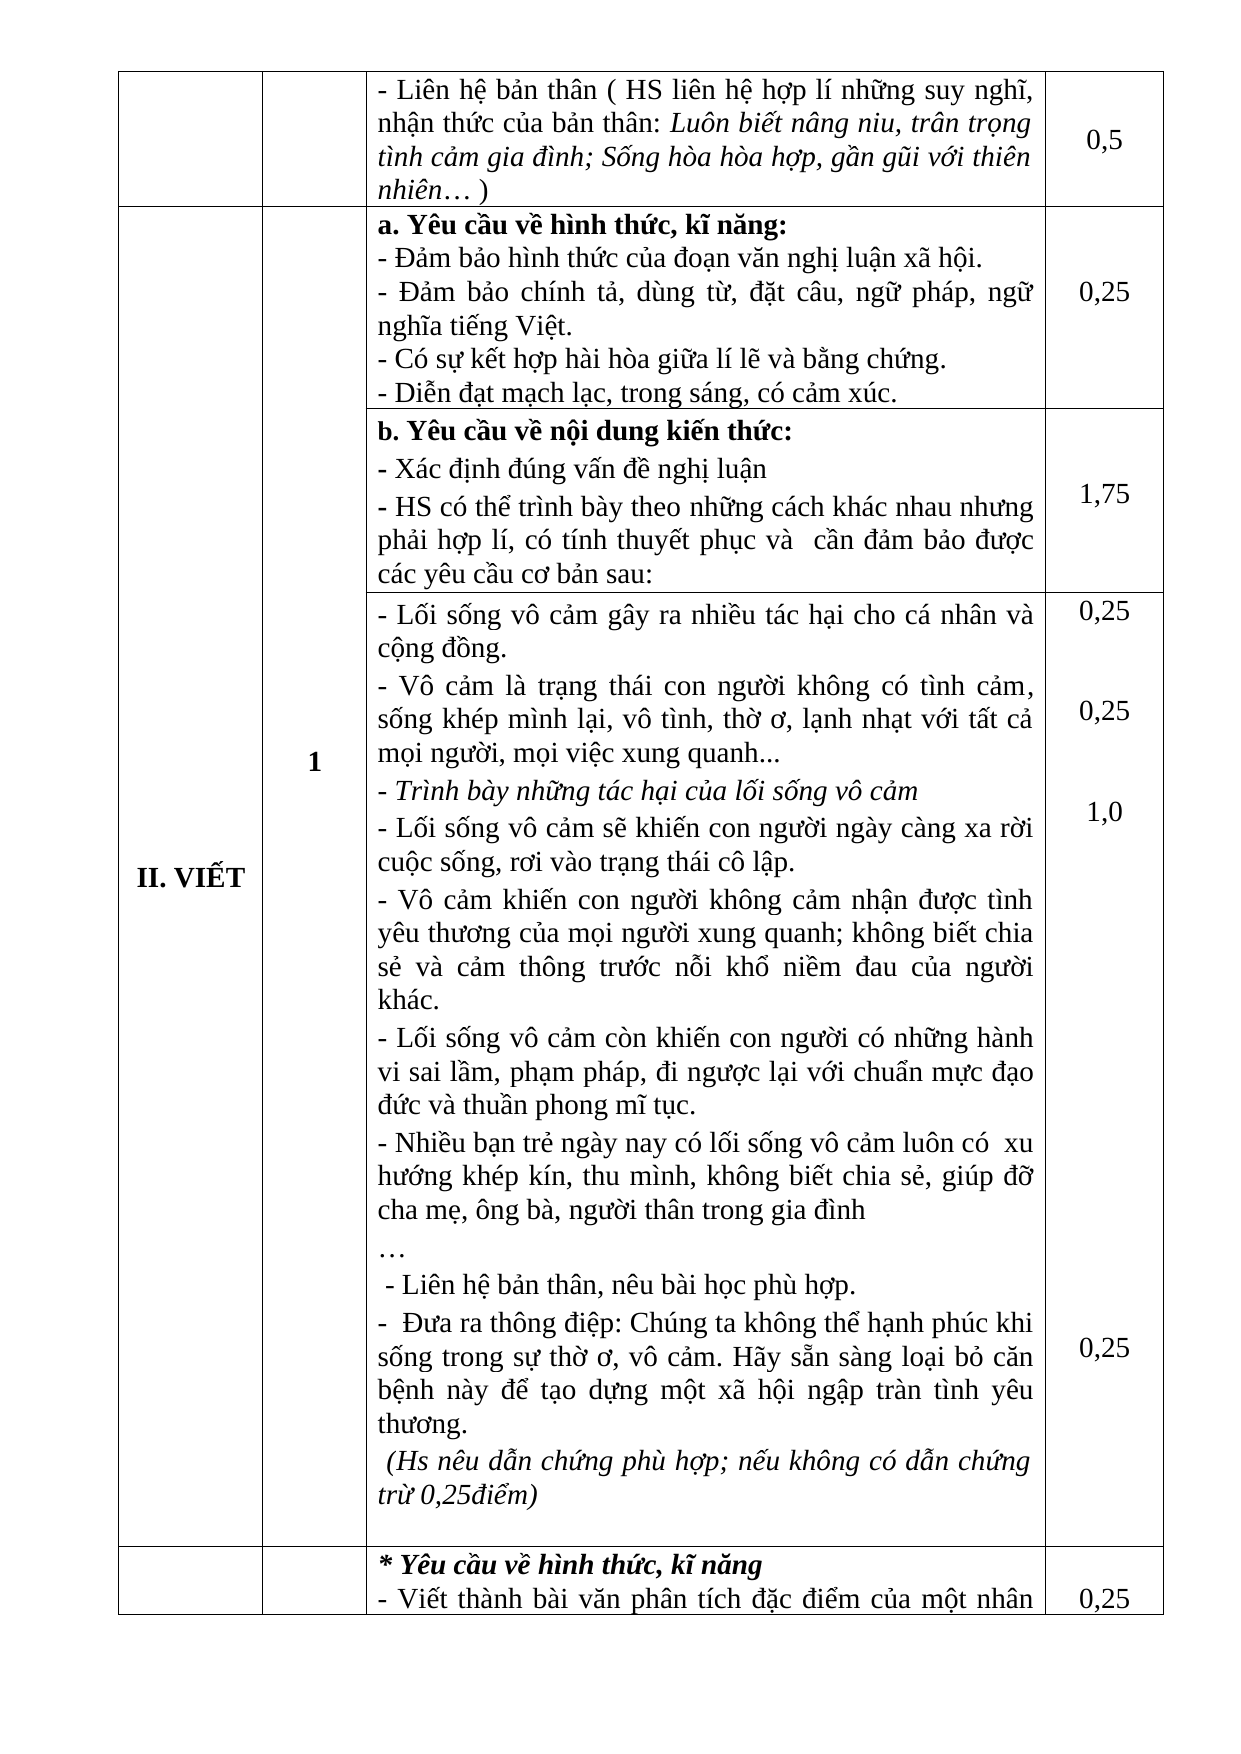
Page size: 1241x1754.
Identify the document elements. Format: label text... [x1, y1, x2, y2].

table_cell 0,5 0,5 [1046, 72, 1163, 206]
table_cell b. Yêu cầu về nội dung kiến thức: - Xác định đúng vấn đề nghị luận - HS có thể trình bày theo những cách khác nhau nhưng phải hợp lí, có tính thuyết phục và cần đảm bảo được các yêu cầu cơ bản sau: [367, 409, 1045, 592]
table_cell 0,25 [1046, 207, 1163, 408]
table_cell II. VIẾT [119, 207, 262, 1546]
table_cell 0,25 0,25 [1046, 1547, 1163, 1614]
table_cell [367, 72, 1045, 206]
table_cell 1 [263, 207, 366, 1546]
table_cell [119, 1547, 262, 1614]
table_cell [367, 1547, 1045, 1614]
table_cell [263, 1547, 366, 1614]
table_cell 1,75 [1046, 409, 1163, 592]
table_cell a. Yêu cầu về hình thức, kĩ năng: - Đảm bảo hình thức của đoạn văn nghị luận xã hội. - Đảm bảo chính tả, dùng từ, đặt câu, ngữ pháp, ngữ nghĩa tiếng Việt. - Có sự kết hợp hài hòa giữa lí lẽ và bằng chứng. - Diễn đạt mạch lạc, trong sáng, có cảm xúc. [367, 207, 1045, 408]
table_cell - Lối sống vô cảm gây ra nhiều tác hại cho cá nhân và cộng đồng. - Vô cảm là trạng thái con người không có tình cảm, sống khép mình lại, vô tình, thờ ơ, lạnh nhạt với tất cả mọi người, mọi việc xung quanh... - Trình bày những tác hại của lối sống vô cảm - Lối sống vô cảm sẽ khiến con người ngày càng xa rời cuộc sống, rơi vào trạng thái cô lập. - Vô cảm khiến con người không cảm nhận được tình yêu thương của mọi người xung quanh; không biết chia sẻ và cảm thông trước nỗi khổ niềm đau của người khác. - Lối sống vô cảm còn khiến con người có những hành vi sai lầm, phạm pháp, đi ngược lại với chuẩn mực đạo đức và thuần phong mĩ tục. - Nhiều bạn trẻ ngày nay có lối sống vô cảm luôn có xu hướng khép kín, thu mình, không biết chia sẻ, giúp đỡ cha mẹ, ông bà, người thân trong gia đình … - Liên hệ bản thân, nêu bài học phù hợp. - Đưa ra thông điệp: Chúng ta không thể hạnh phúc khi sống trong sự thờ ơ, vô cảm. Hãy sẵn sàng loại bỏ căn bệnh này để tạo dựng một xã hội ngập tràn tình yêu thương. (Hs nêu dẫn chứng phù hợp; nếu không có dẫn chứng trừ 0,25điểm) [367, 593, 1045, 1546]
table_cell 3 [263, 72, 366, 206]
table_cell 0,25 0,25 1,0 0,25 [1046, 593, 1163, 1546]
